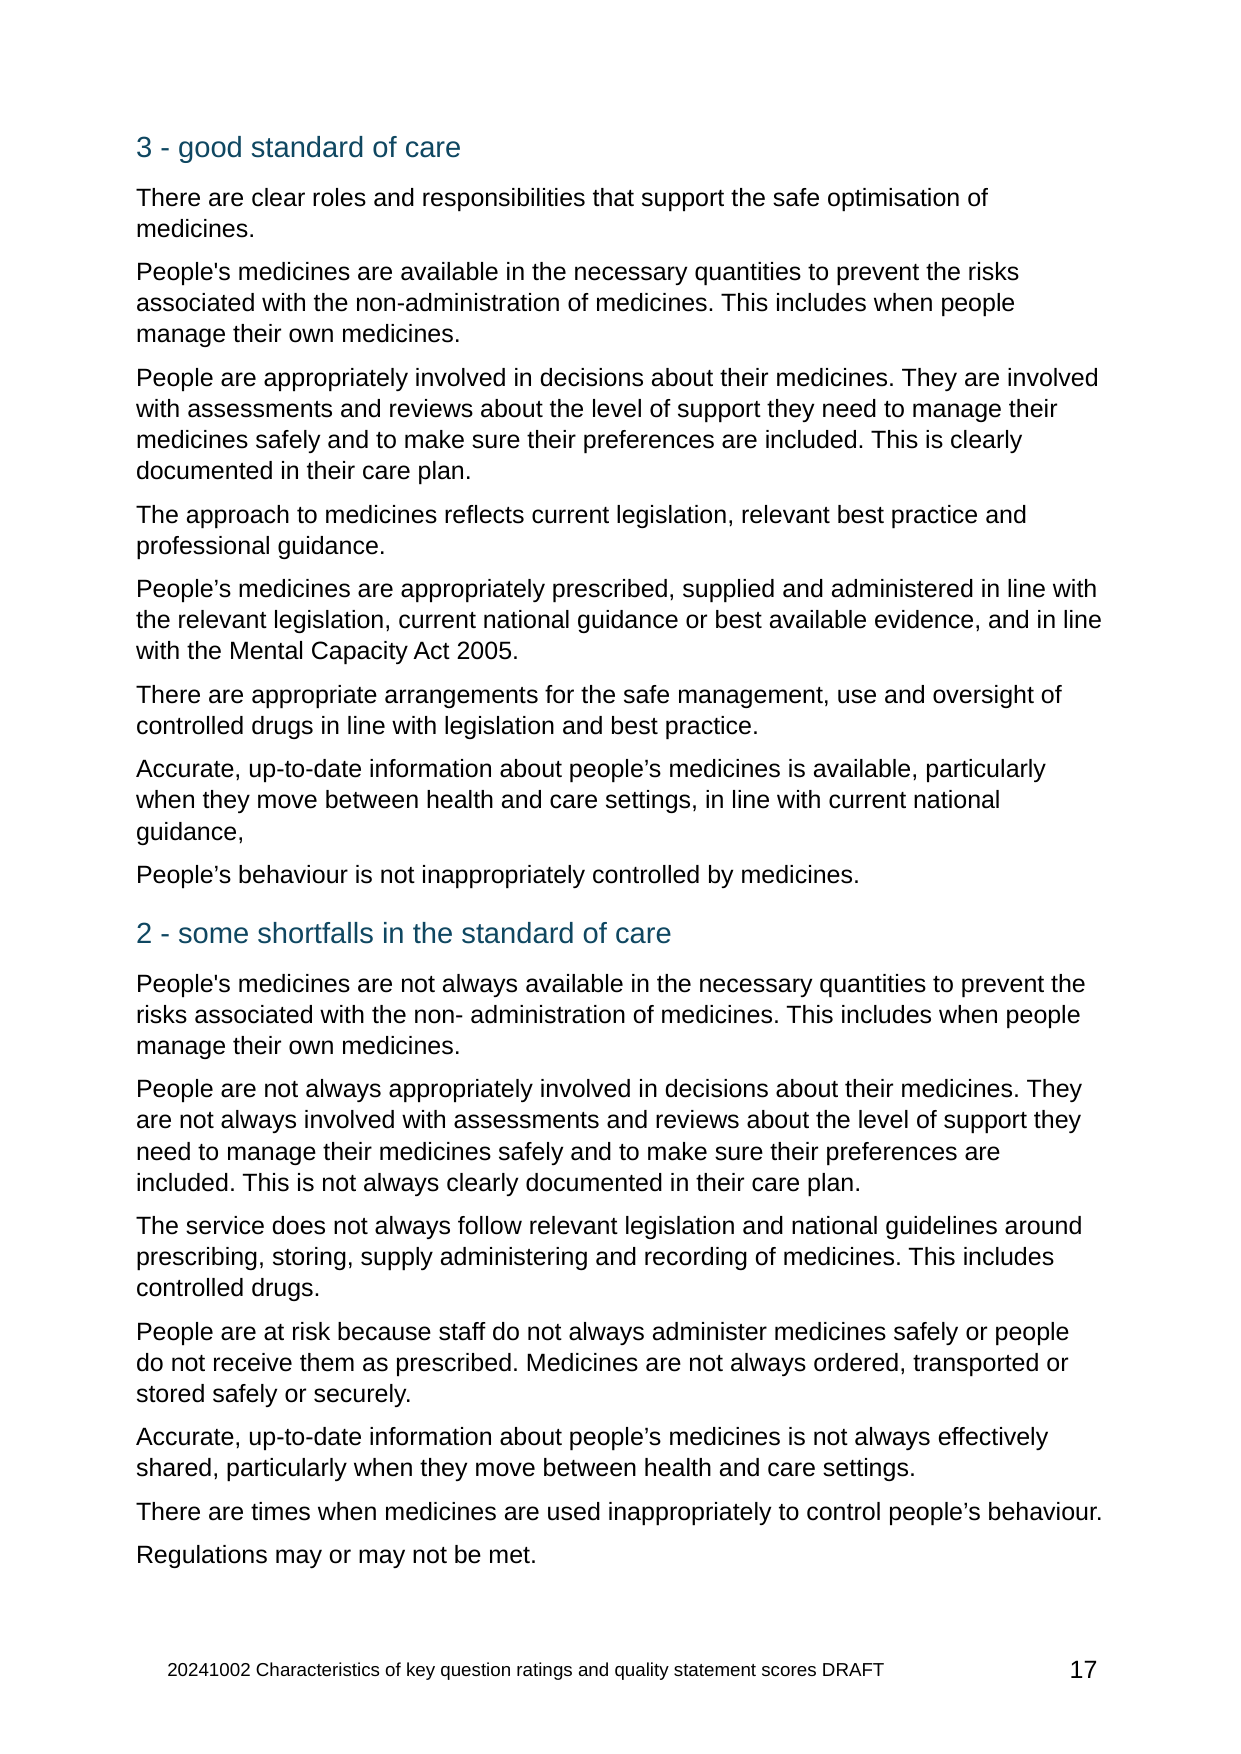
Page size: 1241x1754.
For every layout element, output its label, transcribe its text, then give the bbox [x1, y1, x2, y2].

text People are appropriately involved in decisions about their medicines. They are involved with assessments and reviews about the level of support they need to manage their medicines safely and to make sure their preferences are included. This is clearly documented in their care plan. [136, 363, 1104, 485]
subtitle 2 - some shortfalls in the standard of care [136, 916, 1104, 949]
text Accurate, up-to-date information about people’s medicines is available, particularly when they move between health and care settings, in line with current national guidance, [136, 754, 1104, 845]
text There are appropriate arrangements for the safe management, use and oversight of controlled drugs in line with legislation and best practice. [136, 680, 1104, 739]
text There are times when medicines are used inappropriately to control people’s behaviour. [136, 1497, 1104, 1526]
text The approach to medicines reflects current legislation, relevant best practice and professional guidance. [136, 499, 1104, 559]
text People are not always appropriately involved in decisions about their medicines. They are not always involved with assessments and reviews about the level of support they need to manage their medicines safely and to make sure their preferences are included. This is not always clearly documented in their care plan. [136, 1074, 1104, 1196]
text People’s behaviour is not inappropriately controlled by medicines. [136, 860, 1104, 889]
text People’s medicines are appropriately prescribed, supplied and administered in line with the relevant legislation, current national guidance or best available evidence, and in line with the Mental Capacity Act 2005. [136, 574, 1104, 665]
text Regulations may or may not be met. [136, 1541, 1104, 1569]
text There are clear roles and responsibilities that support the safe optimisation of medicines. [136, 183, 1104, 242]
text People are at risk because staff do not always administer medicines safely or people do not receive them as prescribed. Medicines are not always ordered, transported or stored safely or securely. [136, 1317, 1104, 1408]
text Accurate, up-to-date information about people’s medicines is not always effectively shared, particularly when they move between health and care settings. [136, 1422, 1104, 1482]
subtitle 3 - good standard of care [136, 130, 1104, 163]
text The service does not always follow relevant legislation and national guidelines around prescribing, storing, supply administering and recording of medicines. This includes controlled drugs. [136, 1211, 1104, 1302]
text People's medicines are available in the necessary quantities to prevent the risks associated with the non-administration of medicines. This includes when people manage their own medicines. [136, 257, 1104, 348]
text People's medicines are not always available in the necessary quantities to prevent the risks associated with the non- administration of medicines. This includes when people manage their own medicines. [136, 969, 1104, 1060]
